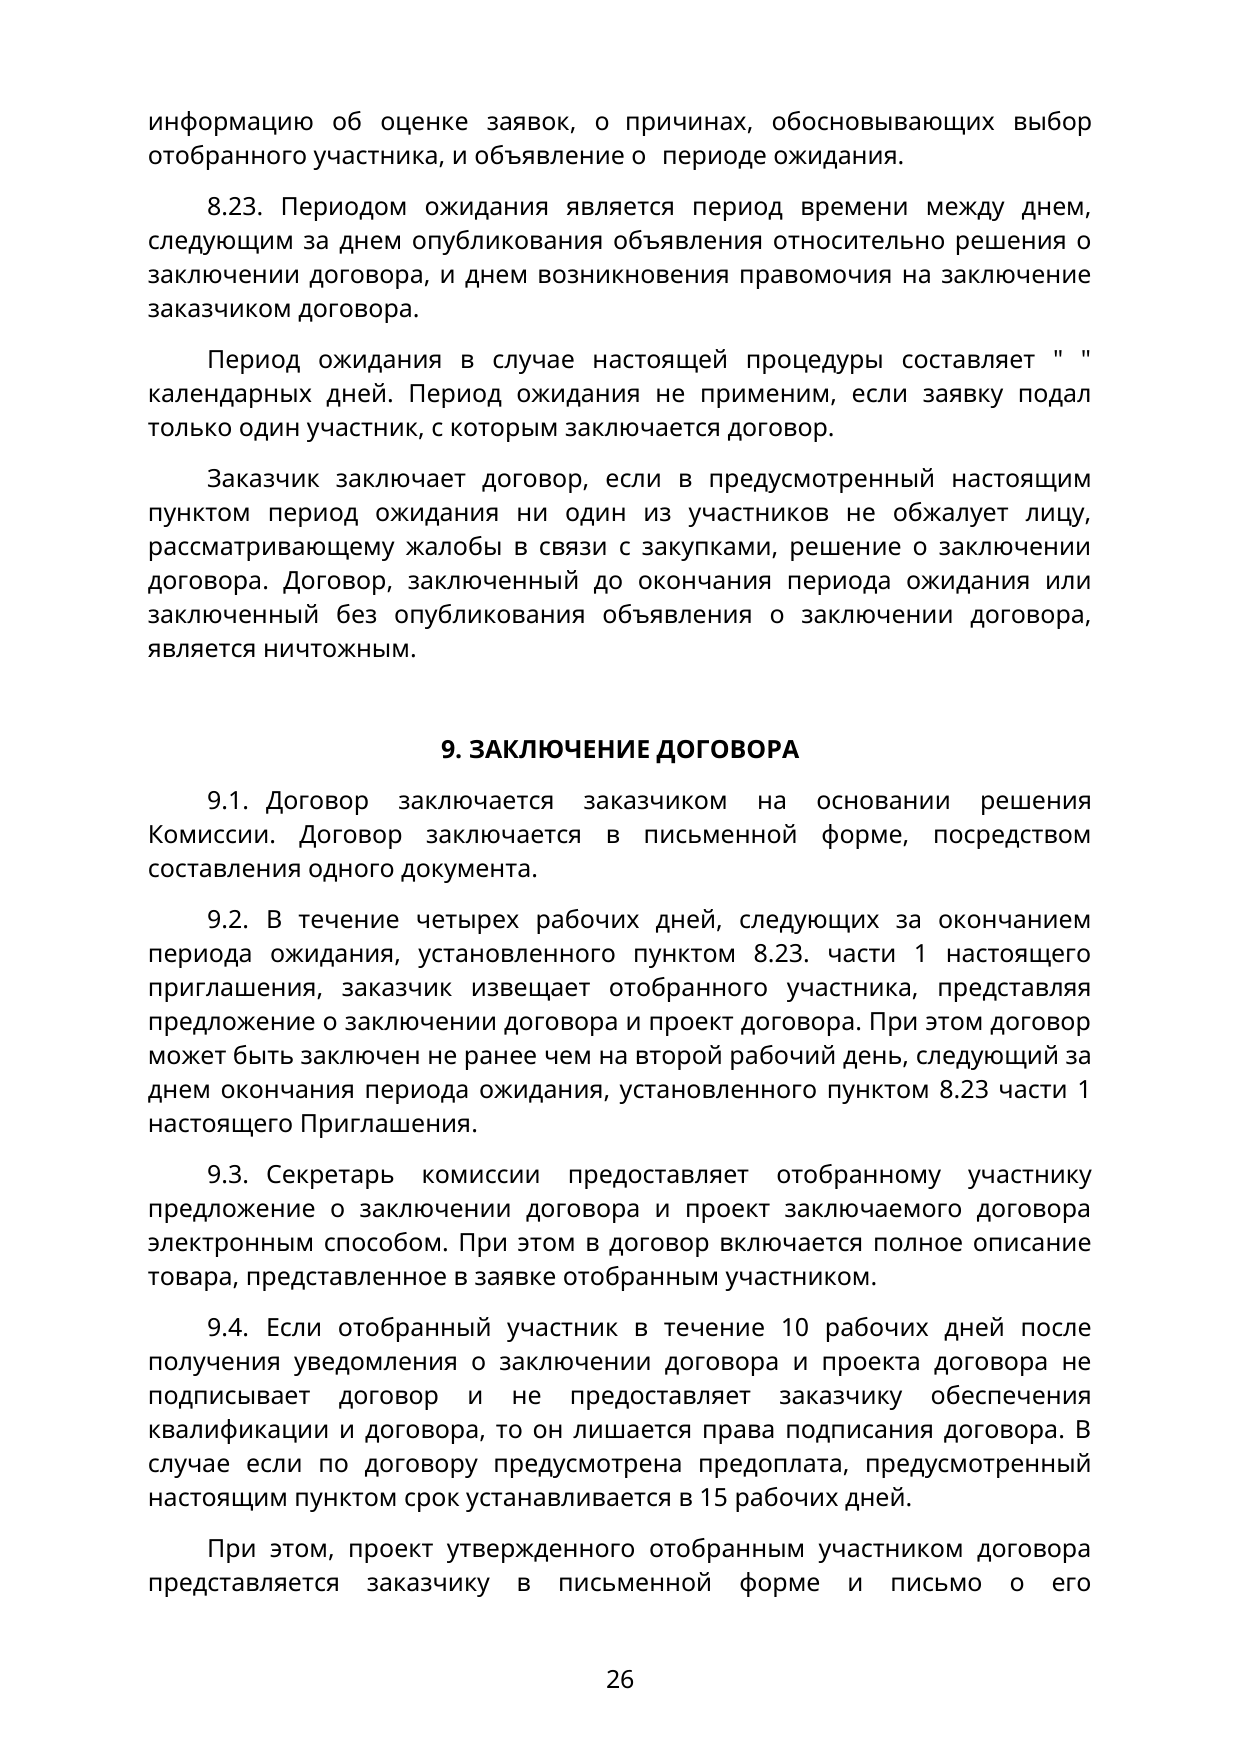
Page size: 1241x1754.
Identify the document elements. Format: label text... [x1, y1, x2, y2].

text 8.23. Периодом ожидания является период времени между днем, следующим за днем опубликования объявления относительно решения о заключении договора, и днем возникновения правомочия на заключение заказчиком договора. [148, 189, 1092, 325]
text Заказчик заключает договор, если в предусмотренный настоящим пунктом период ожидания ни один из участников не обжалует лицу, рассматривающему жалобы в связи с закупками, решение о заключении договора. Договор, заключенный до окончания периода ожидания или заключенный без опубликования объявления о заключении договора, является ничтожным. [148, 460, 1092, 665]
text 9.1. Договор заключается заказчиком на основании решения Комиссии. Договор заключается в письменной форме, посредством составления одного документа. [148, 783, 1092, 885]
text 9.3. Секретарь комиссии предоставляет отобранному участнику предложение о заключении договора и проект заключаемого договора электронным способом. При этом в договор включается полное описание товара, представленное в заявке отобранным участником. [148, 1157, 1092, 1293]
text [148, 1531, 1092, 1599]
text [148, 103, 1092, 172]
text Период ожидания в случае настоящей процедуры составляет " " календарных дней. Период ожидания не применим, если заявку подал только один участник, с которым заключается договор. [148, 342, 1092, 444]
text 9.2. В течение четырех рабочих дней, следующих за окончанием периода ожидания, установленного пунктом 8.23. части 1 настоящего приглашения, заказчик извещает отобранного участника, представляя предложение о заключении договора и проект договора. При этом договор может быть заключен не ранее чем на второй рабочий день, следующий за днем окончания периода ожидания, установленного пунктом 8.23 части 1 настоящего Приглашения. [148, 902, 1092, 1140]
text 9.4. Если отобранный участник в течение 10 рабочих дней после получения уведомления о заключении договора и проекта договора не подписывает договор и не предоставляет заказчику обеспечения квалификации и договора, то он лишается права подписания договора. В случае если по договору предусмотрена предоплата, предусмотренный настоящим пунктом срок устанавливается в 15 рабочих дней. [148, 1310, 1092, 1514]
text 9. ЗАКЛЮЧЕНИЕ ДОГОВОРА [148, 732, 1092, 766]
